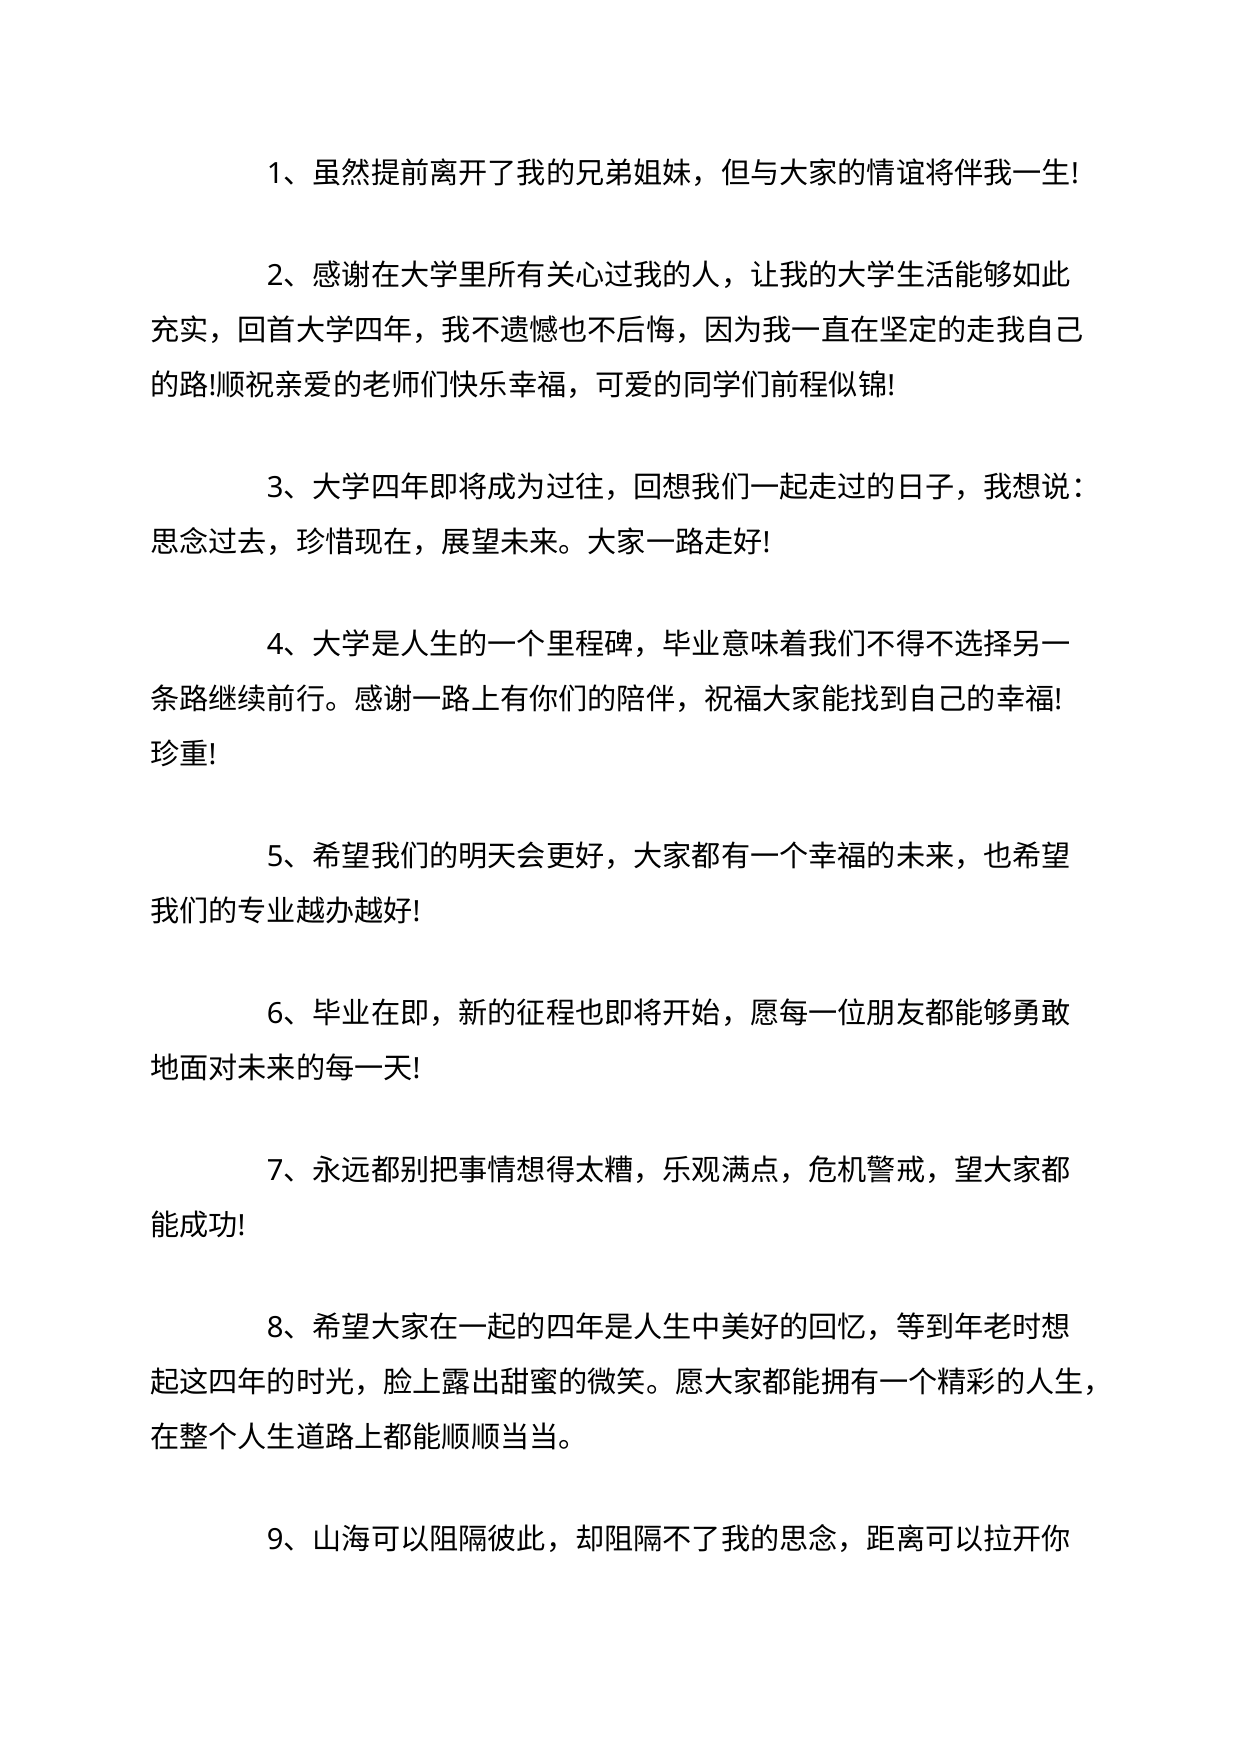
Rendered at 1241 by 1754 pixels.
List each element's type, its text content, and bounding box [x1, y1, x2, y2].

text 5、希望我们的明天会更好，大家都有一个幸福的未来，也希望我们的专业越办越好! [150, 833, 1090, 930]
text 2、感谢在大学里所有关心过我的人，让我的大学生活能够如此充实，回首大学四年，我不遗憾也不后悔，因为我一直在坚定的走我自己的路!顺祝亲爱的老师们快乐幸福，可爱的同学们前程似锦! [150, 252, 1090, 404]
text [150, 1515, 1090, 1558]
text 8、希望大家在一起的四年是人生中美好的回忆，等到年老时想起这四年的时光，脸上露出甜蜜的微笑。愿大家都能拥有一个精彩的人生，在整个人生道路上都能顺顺当当。 [150, 1304, 1090, 1456]
text 4、大学是人生的一个里程碑，毕业意味着我们不得不选择另一条路继续前行。感谢一路上有你们的陪伴，祝福大家能找到自己的幸福!珍重! [150, 621, 1090, 773]
text 7、永远都别把事情想得太糟，乐观满点，危机警戒，望大家都能成功! [150, 1147, 1090, 1244]
text 3、大学四年即将成为过往，回想我们一起走过的日子，我想说：思念过去，珍惜现在，展望未来。大家一路走好! [150, 464, 1090, 561]
text 1、虽然提前离开了我的兄弟姐妹，但与大家的情谊将伴我一生! [150, 150, 1090, 192]
text 6、毕业在即，新的征程也即将开始，愿每一位朋友都能够勇敢地面对未来的每一天! [150, 990, 1090, 1087]
